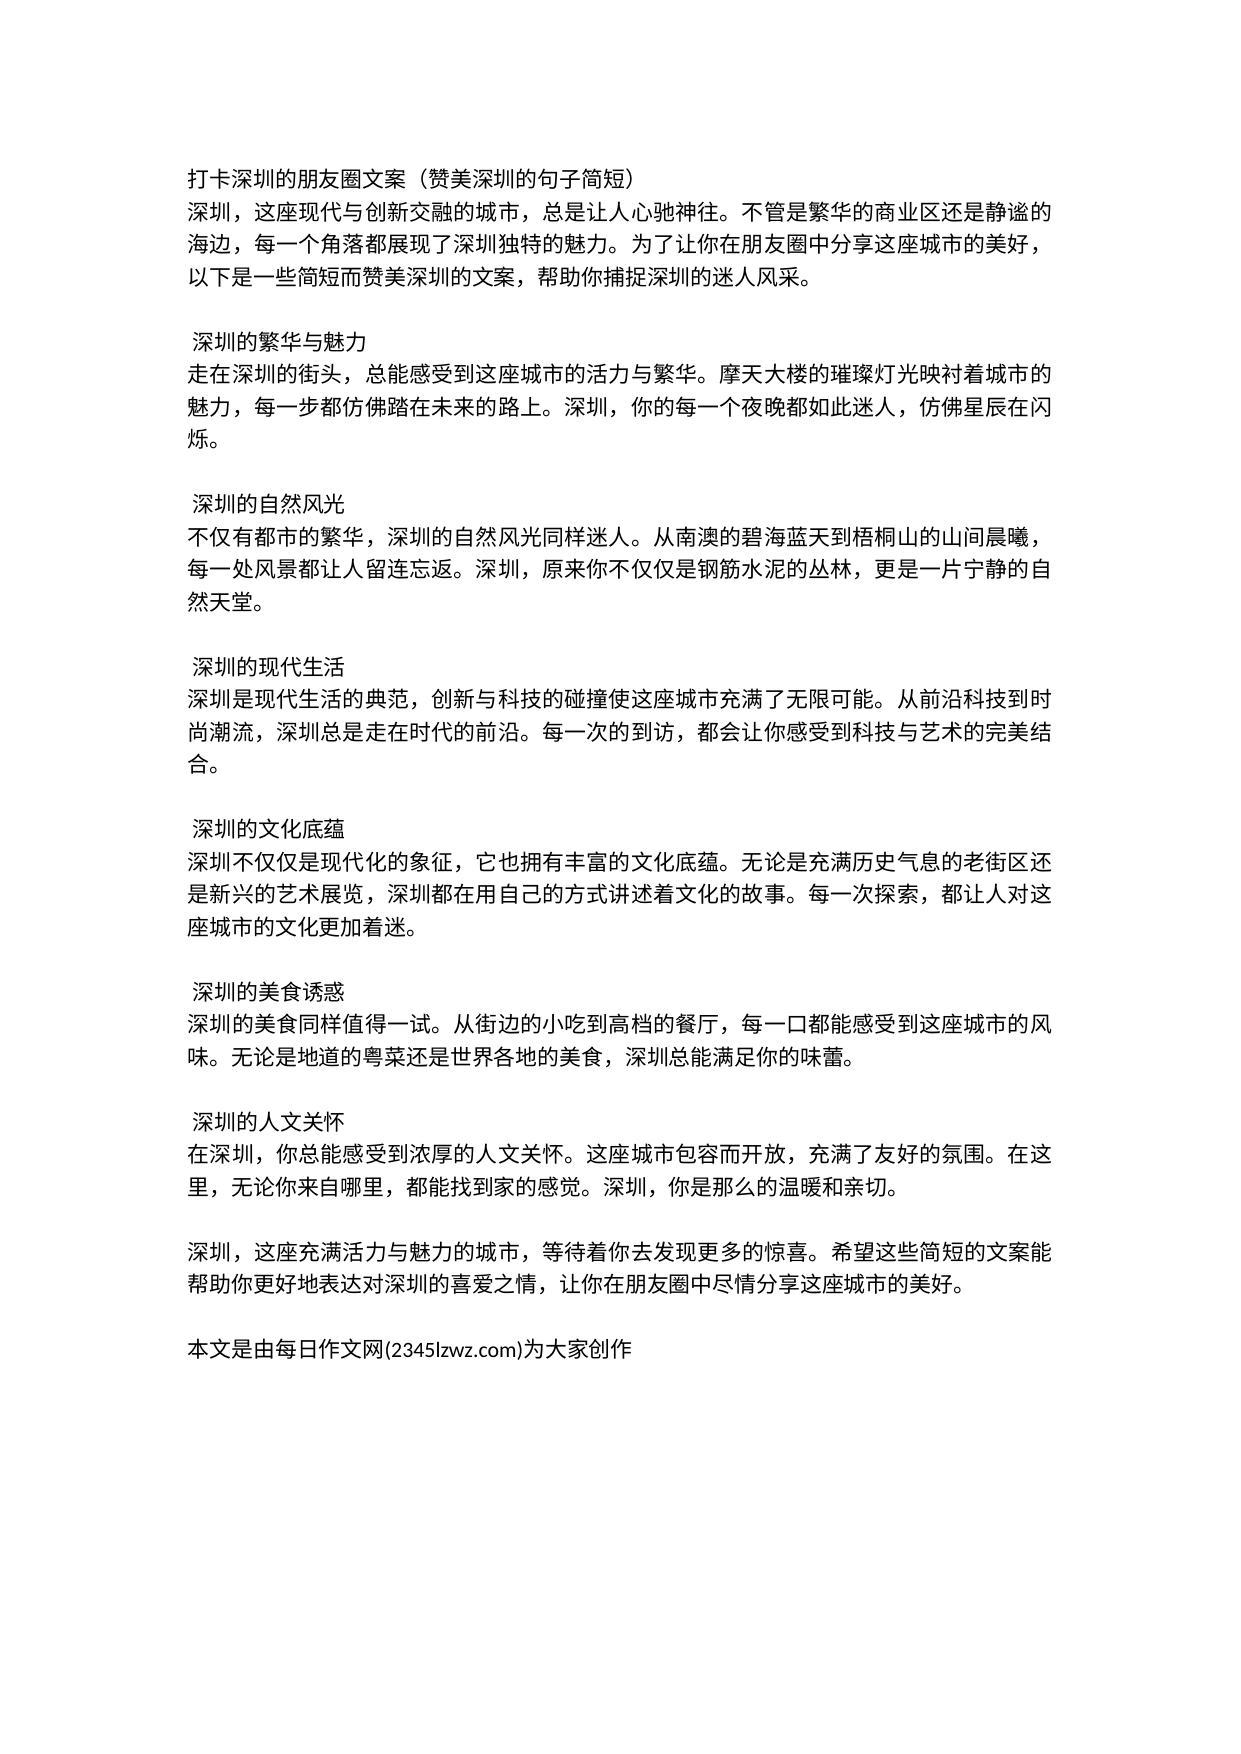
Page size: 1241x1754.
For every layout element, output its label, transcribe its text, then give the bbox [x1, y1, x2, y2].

text 深圳的美食诱惑 [187, 974, 1053, 1007]
text 深圳是现代生活的典范，创新与科技的碰撞使这座城市充满了无限可能。从前沿科技到时尚潮流，深圳总是走在时代的前沿。每一次的到访，都会让你感受到科技与艺术的完美结合。 [187, 682, 1053, 779]
text 本文是由每日作文网(2345lzwz.com)为大家创作 [187, 1332, 1053, 1364]
text 打卡深圳的朋友圈文案（赞美深圳的句子简短） [187, 162, 1053, 194]
text 深圳的自然风光 [187, 487, 1053, 519]
text 深圳不仅仅是现代化的象征，它也拥有丰富的文化底蕴。无论是充满历史气息的老街区还是新兴的艺术展览，深圳都在用自己的方式讲述着文化的故事。每一次探索，都让人对这座城市的文化更加着迷。 [187, 844, 1053, 942]
text 不仅有都市的繁华，深圳的自然风光同样迷人。从南澳的碧海蓝天到梧桐山的山间晨曦，每一处风景都让人留连忘返。深圳，原来你不仅仅是钢筋水泥的丛林，更是一片宁静的自然天堂。 [187, 519, 1053, 617]
text 在深圳，你总能感受到浓厚的人文关怀。这座城市包容而开放，充满了友好的氛围。在这里，无论你来自哪里，都能找到家的感觉。深圳，你是那么的温暖和亲切。 [187, 1137, 1053, 1202]
text 深圳，这座充满活力与魅力的城市，等待着你去发现更多的惊喜。希望这些简短的文案能帮助你更好地表达对深圳的喜爱之情，让你在朋友圈中尽情分享这座城市的美好。 [187, 1234, 1053, 1299]
text 深圳的繁华与魅力 [187, 324, 1053, 357]
text 走在深圳的街头，总能感受到这座城市的活力与繁华。摩天大楼的璀璨灯光映衬着城市的魅力，每一步都仿佛踏在未来的路上。深圳，你的每一个夜晚都如此迷人，仿佛星辰在闪烁。 [187, 357, 1053, 454]
text 深圳的美食同样值得一试。从街边的小吃到高档的餐厅，每一口都能感受到这座城市的风味。无论是地道的粤菜还是世界各地的美食，深圳总能满足你的味蕾。 [187, 1007, 1053, 1072]
text 深圳的文化底蕴 [187, 812, 1053, 844]
text 深圳，这座现代与创新交融的城市，总是让人心驰神往。不管是繁华的商业区还是静谧的海边，每一个角落都展现了深圳独特的魅力。为了让你在朋友圈中分享这座城市的美好，以下是一些简短而赞美深圳的文案，帮助你捕捉深圳的迷人风采。 [187, 194, 1053, 292]
text 深圳的现代生活 [187, 649, 1053, 682]
text 深圳的人文关怀 [187, 1104, 1053, 1137]
